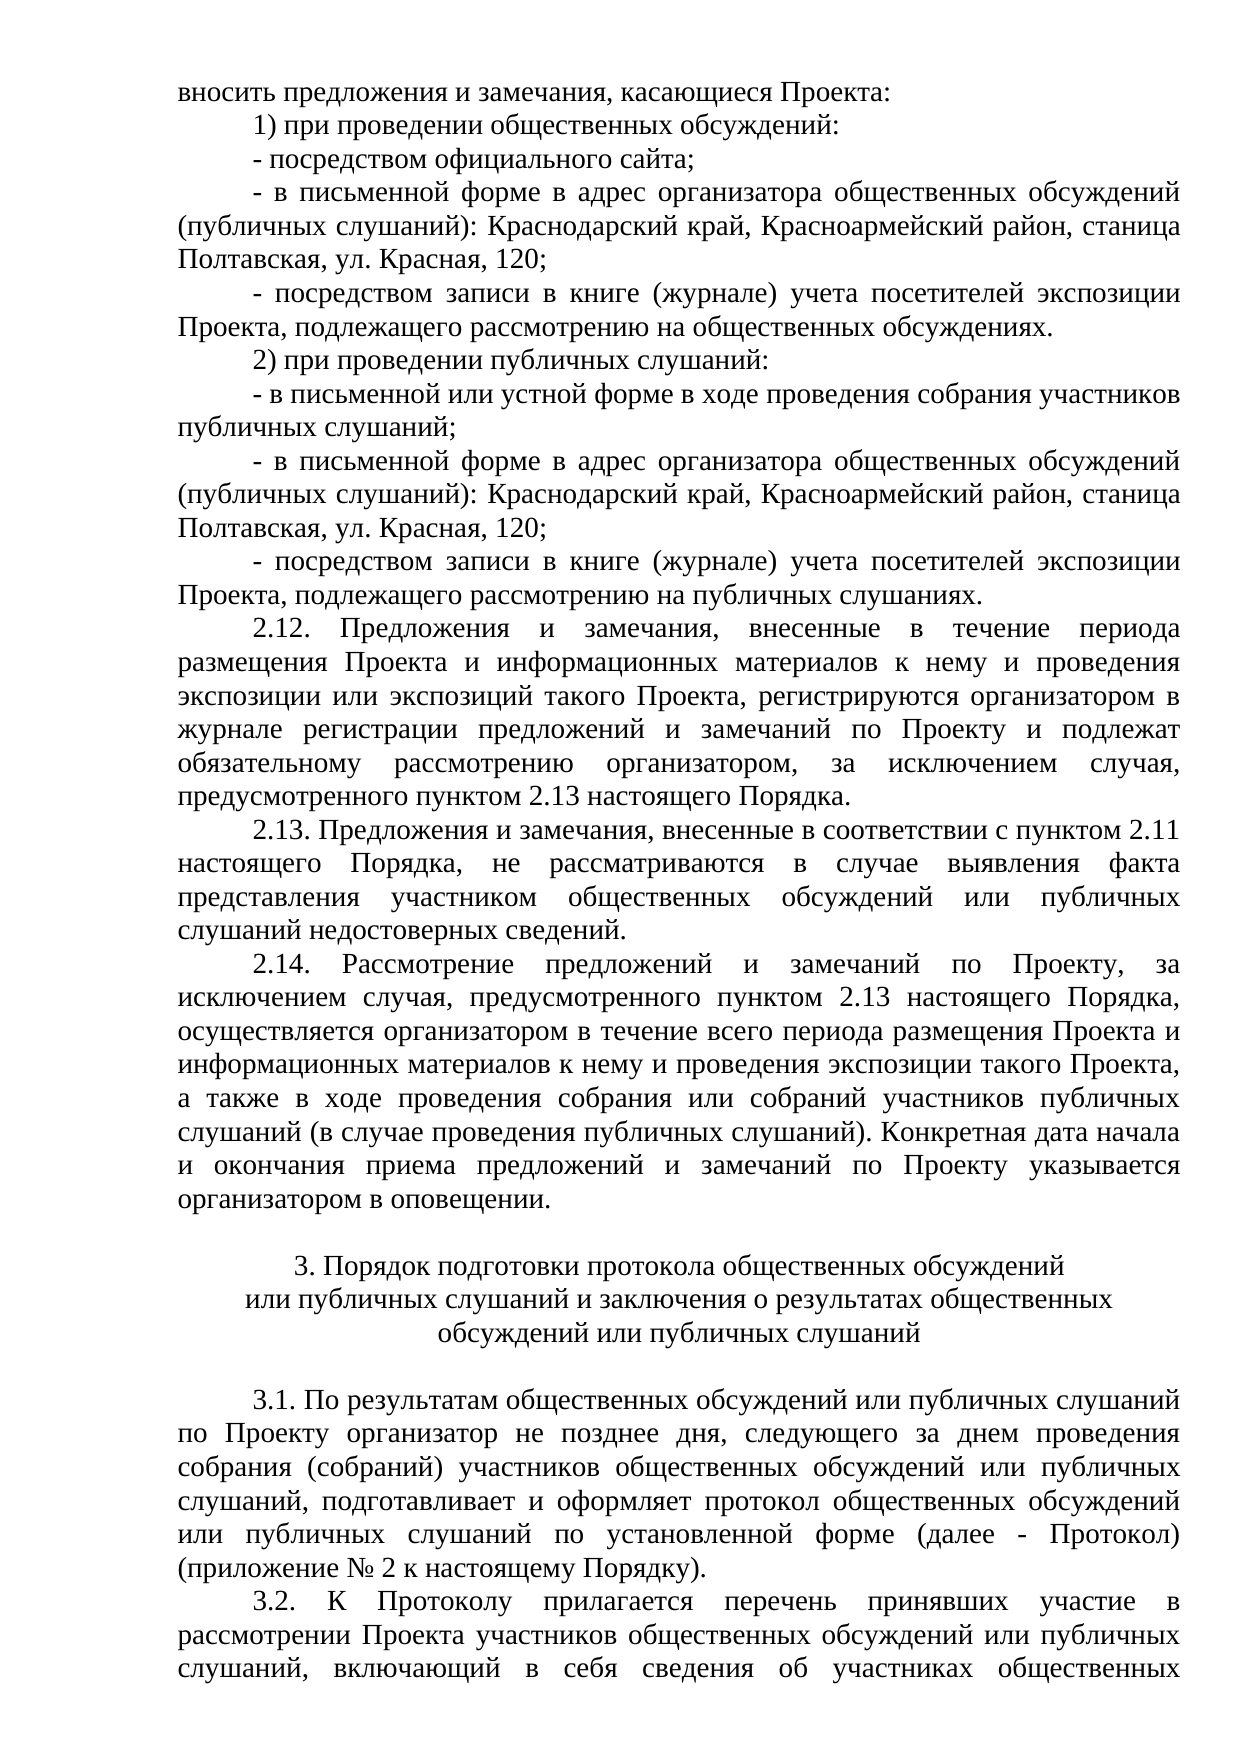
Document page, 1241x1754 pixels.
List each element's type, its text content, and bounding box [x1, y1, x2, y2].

text 2.13. Предложения и замечания, внесенные в соответствии с пунктом 2.11 настоящего Порядка, не рассматриваются в случае выявления факта представления участником общественных обсуждений или публичных слушаний недостоверных сведений. [177, 812, 1181, 946]
text 2.12. Предложения и замечания, внесенные в течение периода размещения Проекта и информационных материалов к нему и проведения экспозиции или экспозиций такого Проекта, регистрируются организатором в журнале регистрации предложений и замечаний по Проекту и подлежат обязательному рассмотрению организатором, за исключением случая, предусмотренного пунктом 2.13 настоящего Порядка. [177, 611, 1181, 812]
text 2) при проведении публичных слушаний: [177, 342, 1181, 376]
text - посредством записи в книге (журнале) учета посетителей экспозиции Проекта, подлежащего рассмотрению на общественных обсуждениях. [177, 275, 1181, 342]
text - в письменной или устной форме в ходе проведения собрания участников публичных слушаний; [177, 376, 1181, 443]
text - посредством официального сайта; [177, 141, 1181, 174]
text обсуждений или публичных слушаний [177, 1315, 1181, 1348]
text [177, 74, 1181, 107]
text 1) при проведении общественных обсуждений: [177, 107, 1181, 141]
text - в письменной форме в адрес организатора общественных обсуждений (публичных слушаний): Краснодарский край, Красноармейский район, станица Полтавская, ул. Красная, 120; [177, 174, 1181, 275]
text 2.14. Рассмотрение предложений и замечаний по Проекту, за исключением случая, предусмотренного пунктом 2.13 настоящего Порядка, осуществляется организатором в течение всего периода размещения Проекта и информационных материалов к нему и проведения экспозиции такого Проекта, а также в ходе проведения собрания или собраний участников публичных слушаний (в случае проведения публичных слушаний). Конкретная дата начала и окончания приема предложений и замечаний по Проекту указывается организатором в оповещении. [177, 946, 1181, 1214]
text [177, 1583, 1181, 1684]
text или публичных слушаний и заключения о результатах общественных [177, 1281, 1181, 1315]
text 3.1. По результатам общественных обсуждений или публичных слушаний по Проекту организатор не позднее дня, следующего за днем проведения собрания (собраний) участников общественных обсуждений или публичных слушаний, подготавливает и оформляет протокол общественных обсуждений или публичных слушаний по установленной форме (далее - Протокол) (приложение № 2 к настоящему Порядку). [177, 1382, 1181, 1583]
text - посредством записи в книге (журнале) учета посетителей экспозиции Проекта, подлежащего рассмотрению на публичных слушаниях. [177, 543, 1181, 611]
text 3. Порядок подготовки протокола общественных обсуждений [177, 1248, 1181, 1281]
text - в письменной форме в адрес организатора общественных обсуждений (публичных слушаний): Краснодарский край, Красноармейский район, станица Полтавская, ул. Красная, 120; [177, 443, 1181, 543]
